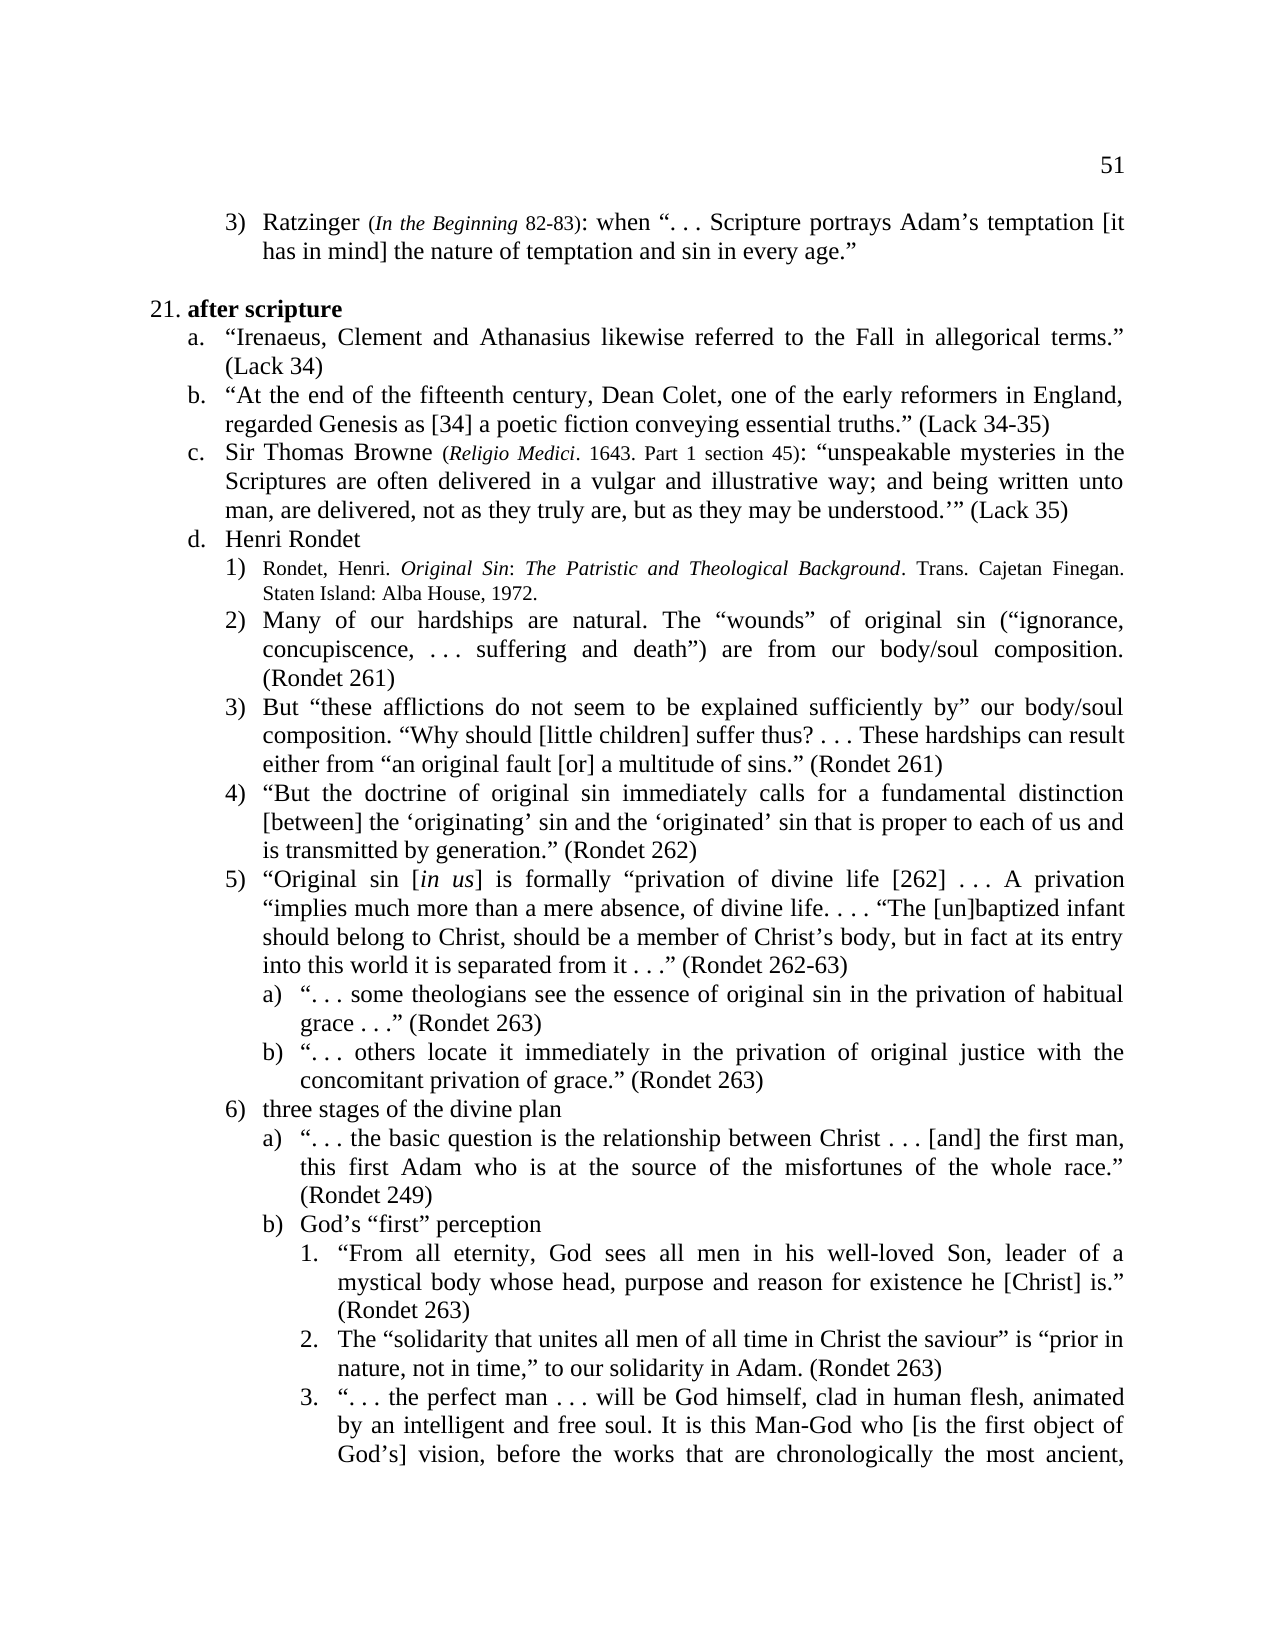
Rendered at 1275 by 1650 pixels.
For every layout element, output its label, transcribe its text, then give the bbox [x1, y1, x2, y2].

list “. . . others locate it immediately in the privation of original justice with the concomitant privation of grace.” (Rondet 263) [262, 1037, 1125, 1094]
list Rondet, Henri. Original Sin: The Patristic and Theological Background. Trans. Cajetan Finegan. Staten Island: Alba House, 1972. [225, 552, 1125, 605]
list “Irenaeus, Clement and Athanasius likewise referred to the Fall in allegorical terms.” (Lack 34) [187, 322, 1125, 380]
list Henri Rondet [187, 524, 1125, 552]
list after scripture [150, 294, 1125, 322]
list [300, 1382, 1125, 1468]
list “. . . some theologians see the essence of original sin in the privation of habitual grace . . .” (Rondet 263) [262, 979, 1125, 1037]
list “. . . the basic question is the relationship between Christ . . . [and] the first man, this first Adam who is at the source of the misfortunes of the whole race.” (Rondet 249) [262, 1123, 1125, 1209]
list Sir Thomas Browne (Religio Medici. 1643. Part 1 section 45): “unspeakable mysteries in the Scriptures are often delivered in a vulgar and illustrative way; and being written unto man, are delivered, not as they truly are, but as they may be understood.’” (Lack 35) [187, 437, 1125, 524]
list Ratzinger (In the Beginning 82-83): when “. . . Scripture portrays Adam’s temptation [it has in mind] the nature of temptation and sin in every age.” [225, 207, 1125, 265]
list The “solidarity that unites all men of all time in Christ the saviour” is “prior in nature, not in time,” to our solidarity in Adam. (Rondet 263) [300, 1324, 1125, 1382]
list “From all eternity, God sees all men in his well-loved Son, leader of a mystical body whose head, purpose and reason for existence he [Christ] is.” (Rondet 263) [300, 1238, 1125, 1324]
list But “these afflictions do not seem to be explained sufficiently by” our body/soul composition. “Why should [little children] suffer thus? . . . These hardships can result either from “an original fault [or] a multitude of sins.” (Rondet 261) [225, 692, 1125, 778]
list three stages of the divine plan [225, 1094, 1125, 1123]
list “But the doctrine of original sin immediately calls for a fundamental distinction [between] the ‘originating’ sin and the ‘originated’ sin that is proper to each of us and is transmitted by generation.” (Rondet 262) [225, 778, 1125, 864]
list Many of our hardships are natural. The “wounds” of original sin (“ignorance, concupiscence, . . . suffering and death”) are from our body/soul composition. (Rondet 261) [225, 605, 1125, 692]
list “Original sin [in us] is formally “privation of divine life [262] . . . A privation “implies much more than a mere absence, of divine life. . . . “The [un]baptized infant should belong to Christ, should be a member of Christ’s body, but in fact at its entry into this world it is separated from it . . .” (Rondet 262-63) [225, 864, 1125, 979]
list God’s “first” perception [262, 1209, 1125, 1238]
list “At the end of the fifteenth century, Dean Colet, one of the early reformers in England, regarded Genesis as [34] a poetic fiction conveying essential truths.” (Lack 34-35) [187, 380, 1125, 437]
